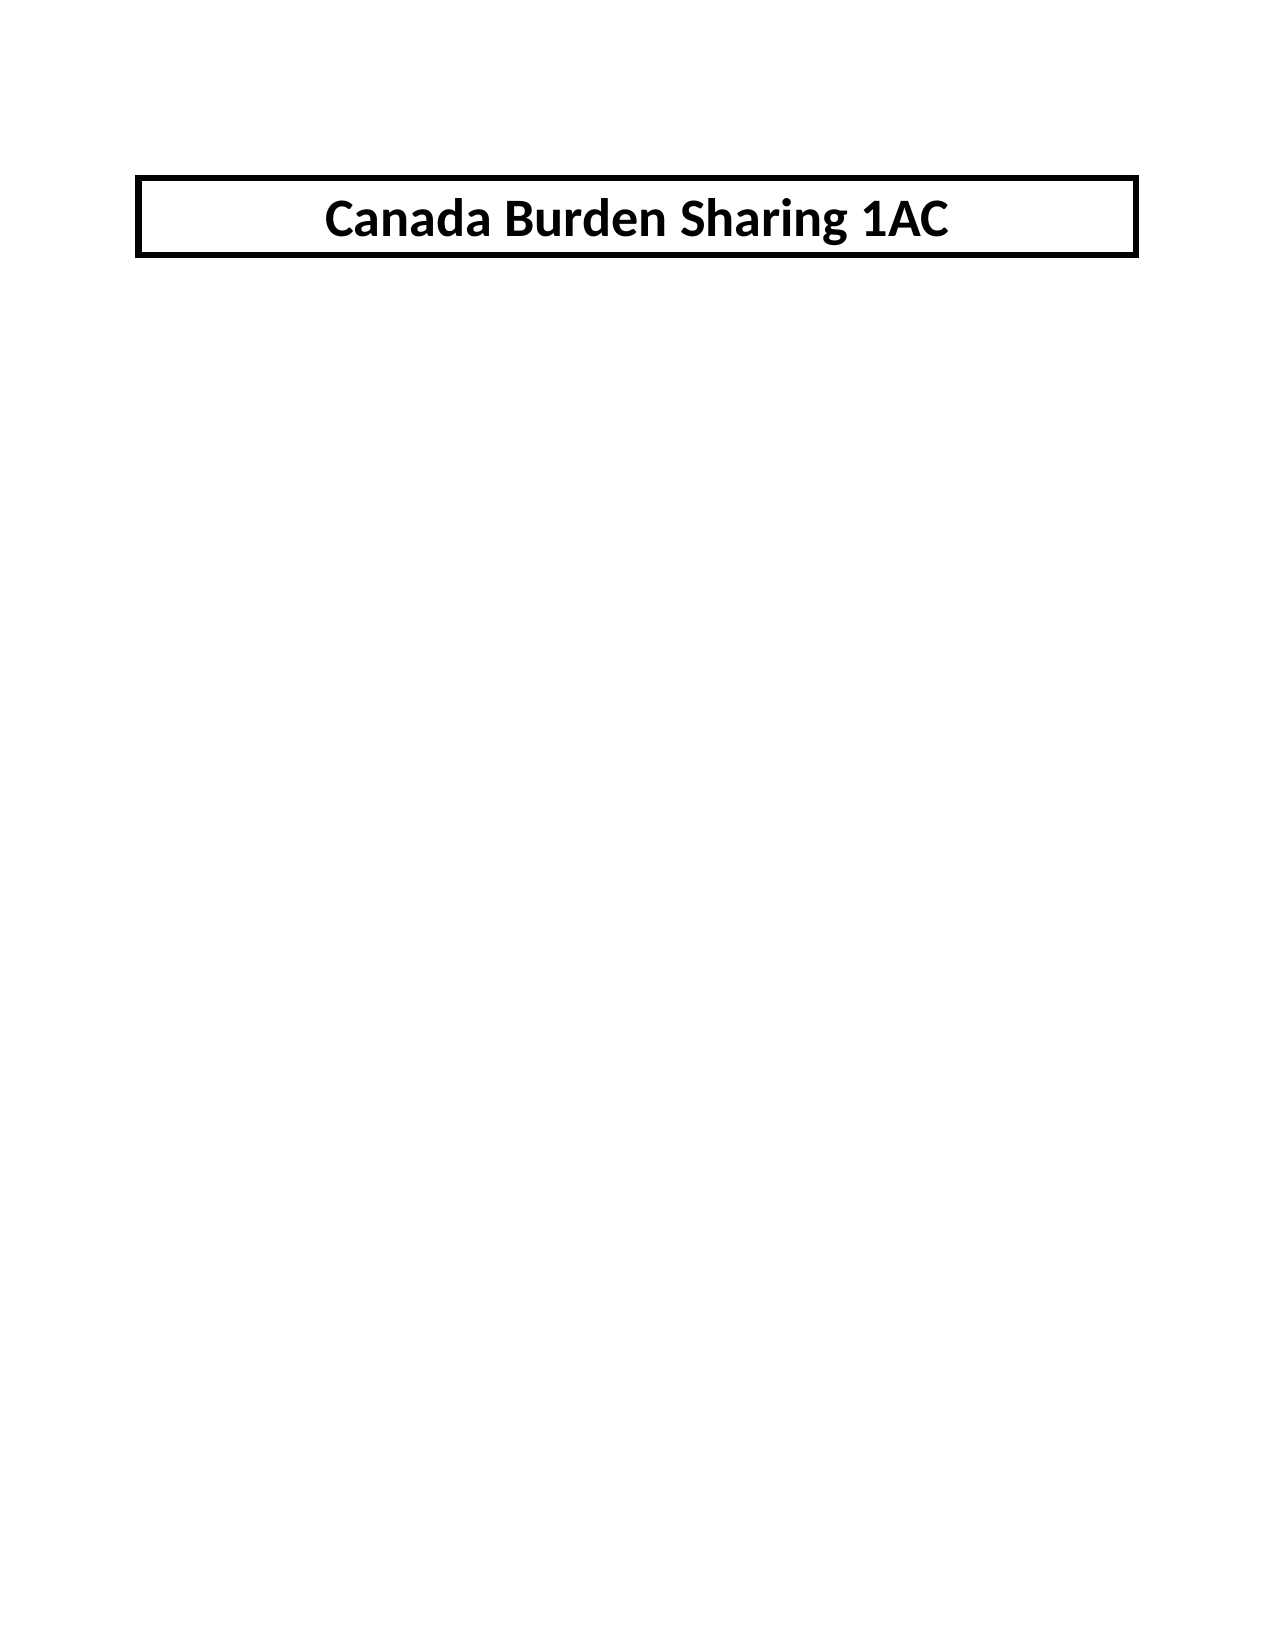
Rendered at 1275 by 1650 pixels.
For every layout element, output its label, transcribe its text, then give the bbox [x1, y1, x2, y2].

subtitle Canada Burden Sharing 1AC [142, 181, 1133, 252]
